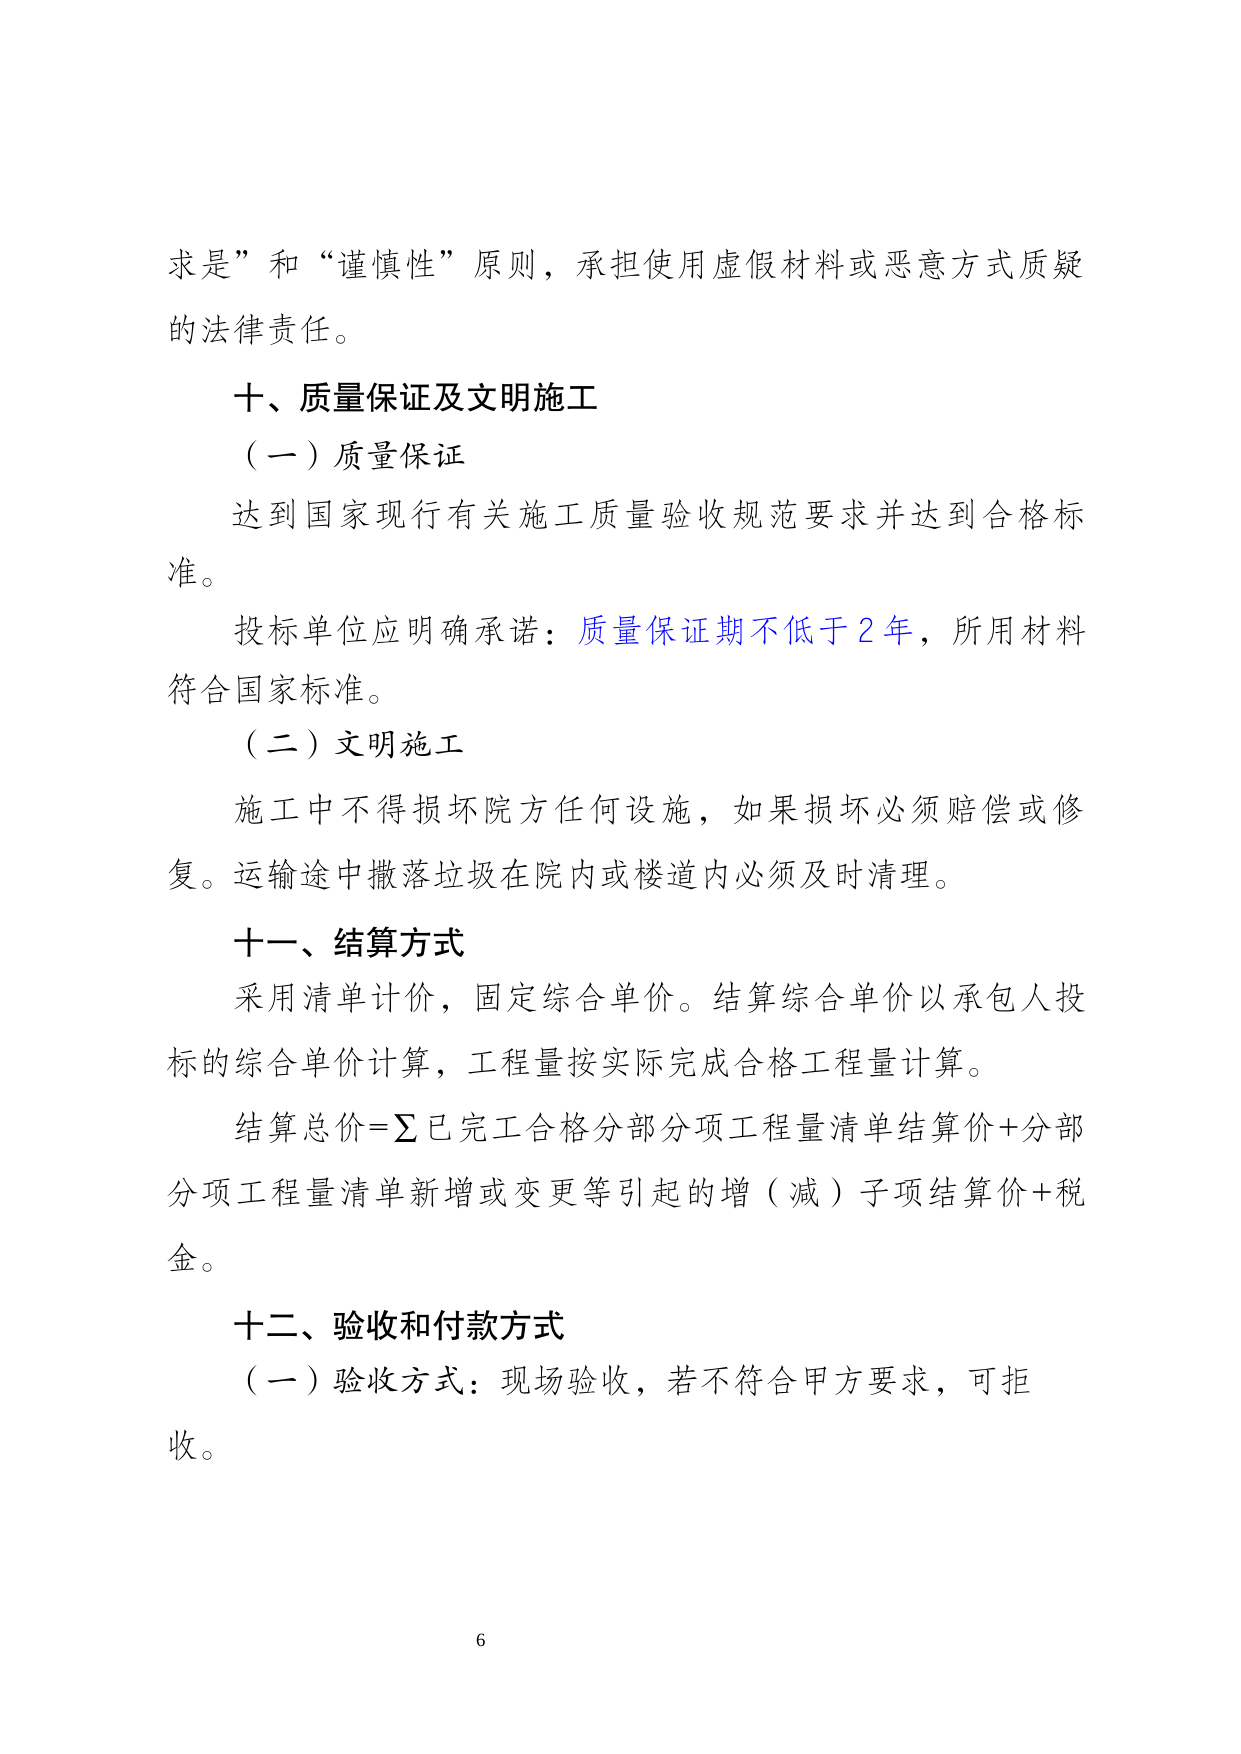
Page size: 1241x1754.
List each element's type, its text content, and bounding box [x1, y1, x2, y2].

text 采用清单计价，固定综合单价。结算综合单价以承包人投标的综合单价计算，工程量按实际完成合格工程量计算。 [165, 966, 1087, 1096]
text （一）验收方式：现场验收，若不符合甲方要求，可拒收。 [165, 1349, 1087, 1479]
text 投标单位应明确承诺：质量保证期不低于2年，所用材料符合国家标准。 [165, 596, 1087, 713]
text 十二、验收和付款方式 [165, 1291, 1087, 1349]
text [165, 233, 1087, 363]
text （一）质量保证 [165, 421, 1087, 479]
text 结算总价=∑已完工合格分部分项工程量清单结算价+分部分项工程量清单新增或变更等引起的增（减）子项结算价+税金。 [165, 1096, 1087, 1291]
text 达到国家现行有关施工质量验收规范要求并达到合格标准。 [165, 479, 1087, 596]
text 十、质量保证及文明施工 [165, 363, 1087, 421]
text 十一、结算方式 [165, 908, 1087, 966]
text （二）文明施工 [165, 713, 1087, 778]
text 施工中不得损坏院方任何设施，如果损坏必须赔偿或修复。运输途中撒落垃圾在院内或楼道内必须及时清理。 [165, 778, 1087, 908]
